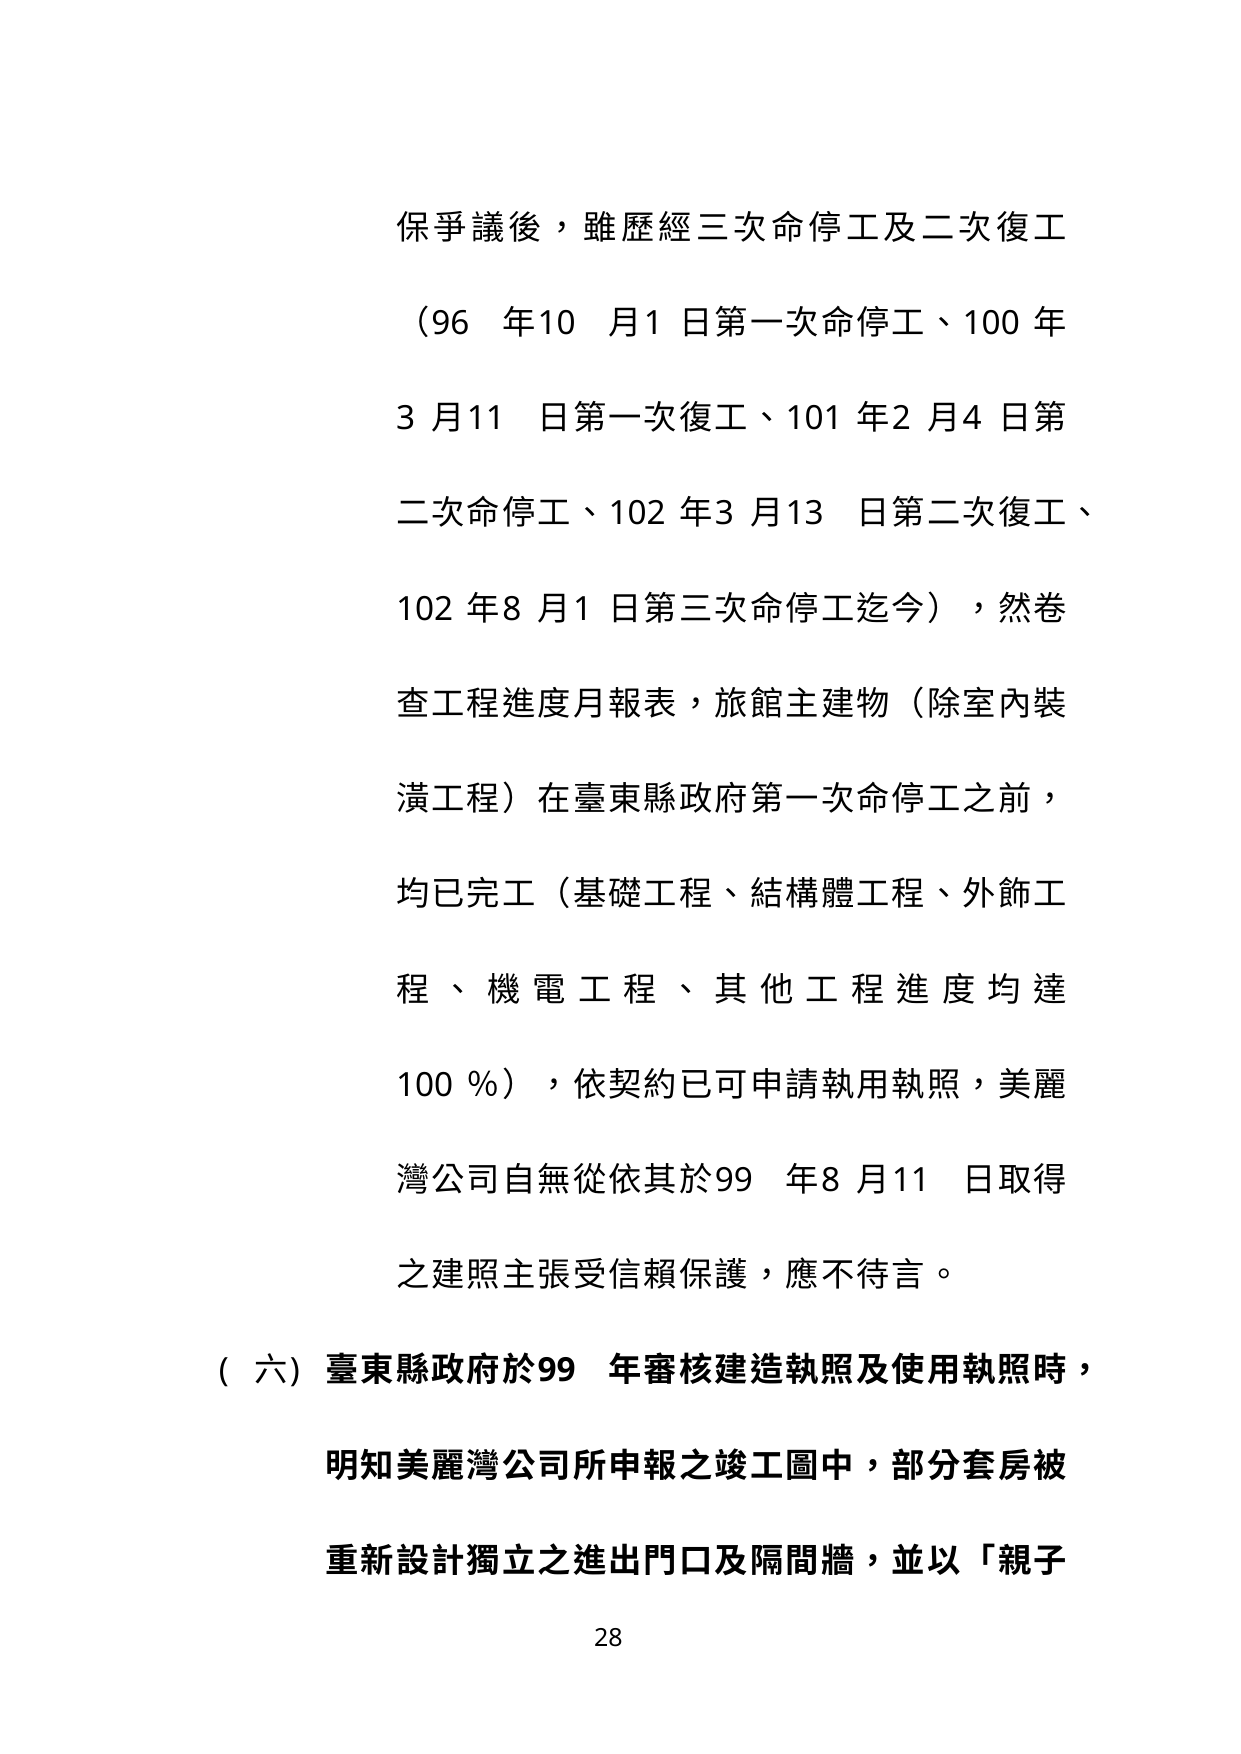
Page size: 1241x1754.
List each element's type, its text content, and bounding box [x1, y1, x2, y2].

subtitle 臺東縣政府於99年審核建造執照及使用執照時，明知美麗灣公司所申報之竣工圖中，部分套房被重新設計獨立之進出門口及隔間牆，並以「親子房」名義增建43間房間，房間總數增至123間，嚴重違反招標文件有關房間數不得超過80間之上限，卻仍發給建造執照及使用執照，核有重大違失： [219, 1320, 1069, 1605]
